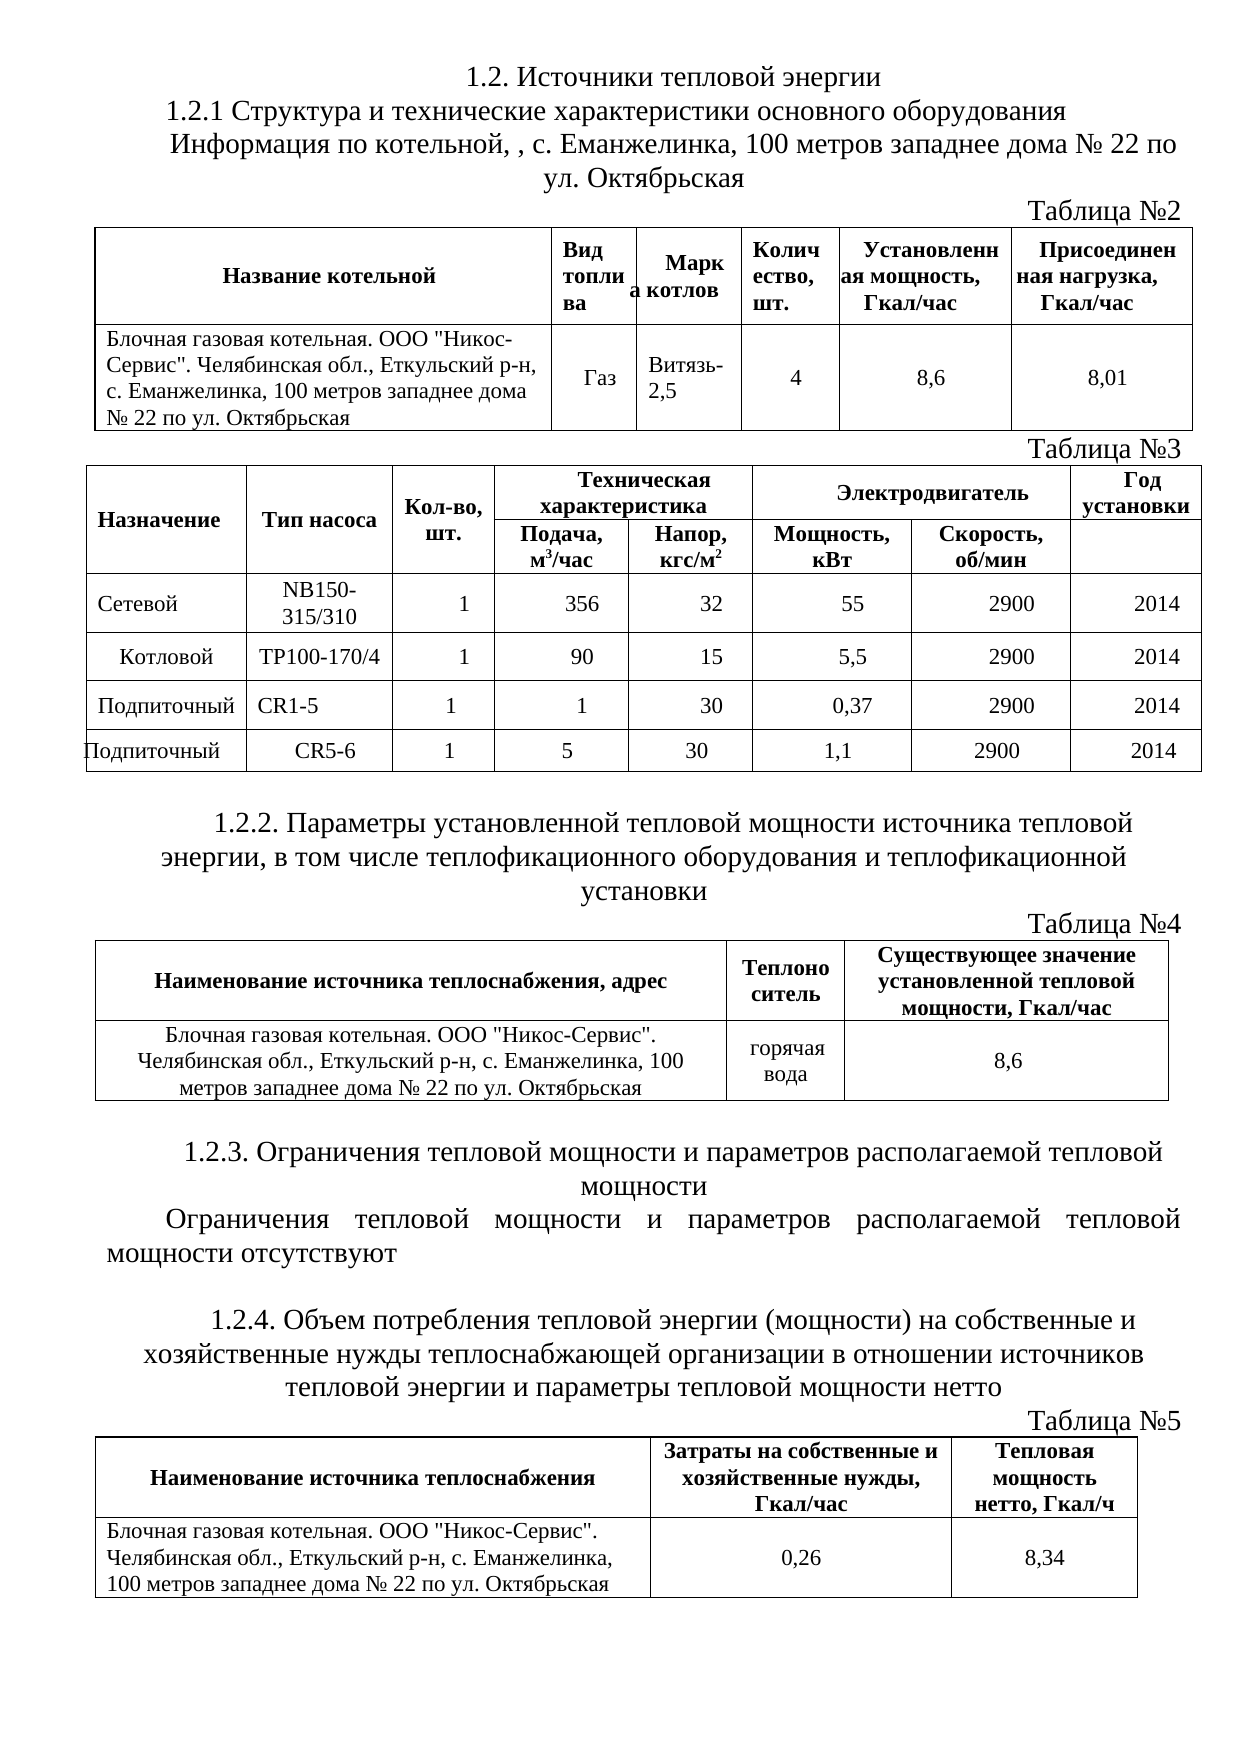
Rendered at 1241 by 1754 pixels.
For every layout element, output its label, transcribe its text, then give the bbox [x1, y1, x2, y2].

table_cell Подпиточный [87, 730, 246, 771]
text 1.2.4. Объем потребления тепловой энергии (мощности) на собственные и хозяйственные нужды теплоснабжающей организации в отношении источников тепловой энергии и параметры тепловой мощности нетто [106, 1302, 1181, 1403]
table_header Год установки [1071, 466, 1201, 519]
table_cell 8,01 [1012, 325, 1192, 430]
table_cell 1 [393, 730, 494, 771]
table_header Количество, шт. [742, 228, 839, 324]
text Ограничения тепловой мощности и параметров располагаемой тепловой мощности отсутствуют [106, 1202, 1181, 1269]
table_header Установленная мощность, Гкал/час [840, 228, 1011, 324]
table_cell Мощность, кВт [753, 520, 911, 573]
table_cell Подпиточный [87, 681, 246, 729]
table_header Присоединенная нагрузка, Гкал/час [1012, 228, 1192, 324]
table_header Тепловая мощность нетто, Гкал/ч [952, 1438, 1137, 1517]
table_header Название котельной [96, 228, 551, 324]
table_cell Подача, м3/час [495, 520, 628, 573]
table_header Марка котлов [637, 228, 741, 324]
table_cell 5 [495, 730, 628, 771]
table_cell горячая вода [727, 1021, 844, 1100]
table_header Тип насоса [247, 466, 392, 573]
table_header Кол-во, шт. [393, 466, 494, 573]
table_header Назначение [87, 466, 246, 573]
table_cell 8,6 [845, 1021, 1168, 1100]
table_cell 30 [629, 681, 752, 729]
table_cell Блочная газовая котельная. ООО "Никос-Сервис". Челябинская обл., Еткульский р-н, с. Еманжелинка, 100 метров западнее дома № 22 по ул. Октябрьская [96, 1021, 726, 1100]
table_cell 2900 [912, 633, 1070, 680]
table_cell 1 [393, 633, 494, 680]
table_cell 4 [742, 325, 839, 430]
table_cell 1 [495, 681, 628, 729]
table_cell 90 [495, 633, 628, 680]
table_header Наименование источника теплоснабжения [96, 1438, 650, 1517]
table_cell 55 [753, 574, 911, 632]
table_cell Блочная газовая котельная. ООО "Никос-Сервис". Челябинская обл., Еткульский р-н, с. Еманжелинка, 100 метров западнее дома № 22 по ул. Октябрьская [96, 325, 551, 430]
table_cell CR1-5 [247, 681, 392, 729]
text 1.2.1 Структура и технические характеристики основного оборудования [106, 93, 1181, 126]
table_header Существующее значение установленной тепловой мощности, Гкал/час [845, 941, 1168, 1020]
text Таблица №4 [106, 906, 1181, 940]
table_header Вид топлива [552, 228, 636, 324]
table_cell 0,37 [753, 681, 911, 729]
text 1.2. Источники тепловой энергии [106, 59, 1181, 93]
text Таблица №3 [106, 431, 1181, 465]
table_cell 2014 [1071, 633, 1201, 680]
table_cell 30 [629, 730, 752, 771]
table_cell Напор, кгс/м2 [629, 520, 752, 573]
table_cell 1,1 [753, 730, 911, 771]
table_cell 2014 [1071, 574, 1201, 632]
table_cell 2900 [912, 574, 1070, 632]
table_cell NB150-315/310 [247, 574, 392, 632]
table_cell 2014 [1071, 681, 1201, 729]
table_cell 8,6 [840, 325, 1011, 430]
table_cell 356 [495, 574, 628, 632]
table_cell 5,5 [753, 633, 911, 680]
table_cell Котловой [87, 633, 246, 680]
table_cell ТР100-170/4 [247, 633, 392, 680]
table_cell 32 [629, 574, 752, 632]
table_cell Газ [552, 325, 636, 430]
table_header Электродвигатель [753, 466, 1070, 519]
table_header Теплоноситель [727, 941, 844, 1020]
table_cell 0,26 [651, 1518, 951, 1597]
table_cell 15 [629, 633, 752, 680]
table_cell 2900 [912, 681, 1070, 729]
table_cell Блочная газовая котельная. ООО "Никос-Сервис". Челябинская обл., Еткульский р-н, с. Еманжелинка, 100 метров западнее дома № 22 по ул. Октябрьская [96, 1518, 650, 1597]
table_cell 2014 [1071, 730, 1201, 771]
table_header Техническая характеристика [495, 466, 752, 519]
table_cell Витязь-2,5 [637, 325, 741, 430]
text 1.2.3. Ограничения тепловой мощности и параметров располагаемой тепловой мощности [106, 1134, 1181, 1202]
table_cell 1 [393, 574, 494, 632]
table_header Наименование источника теплоснабжения, адрес [96, 941, 726, 1020]
table_cell 1 [393, 681, 494, 729]
table_cell 8,34 [952, 1518, 1137, 1597]
table_cell [1071, 520, 1201, 573]
text Информация по котельной, , с. Еманжелинка, 100 метров западнее дома № 22 по ул. Октябрьская [106, 126, 1181, 193]
table_cell 2900 [912, 730, 1070, 771]
text 1.2.2. Параметры установленной тепловой мощности источника тепловой энергии, в том числе теплофикационного оборудования и теплофикационной установки [106, 806, 1181, 906]
text Таблица №5 [106, 1403, 1181, 1436]
text Таблица №2 [106, 193, 1181, 227]
table_cell CR5-6 [247, 730, 392, 771]
table_cell Сетевой [87, 574, 246, 632]
table_cell Скорость, об/мин [912, 520, 1070, 573]
table_header Затраты на собственные и хозяйственные нужды, Гкал/час [651, 1438, 951, 1517]
